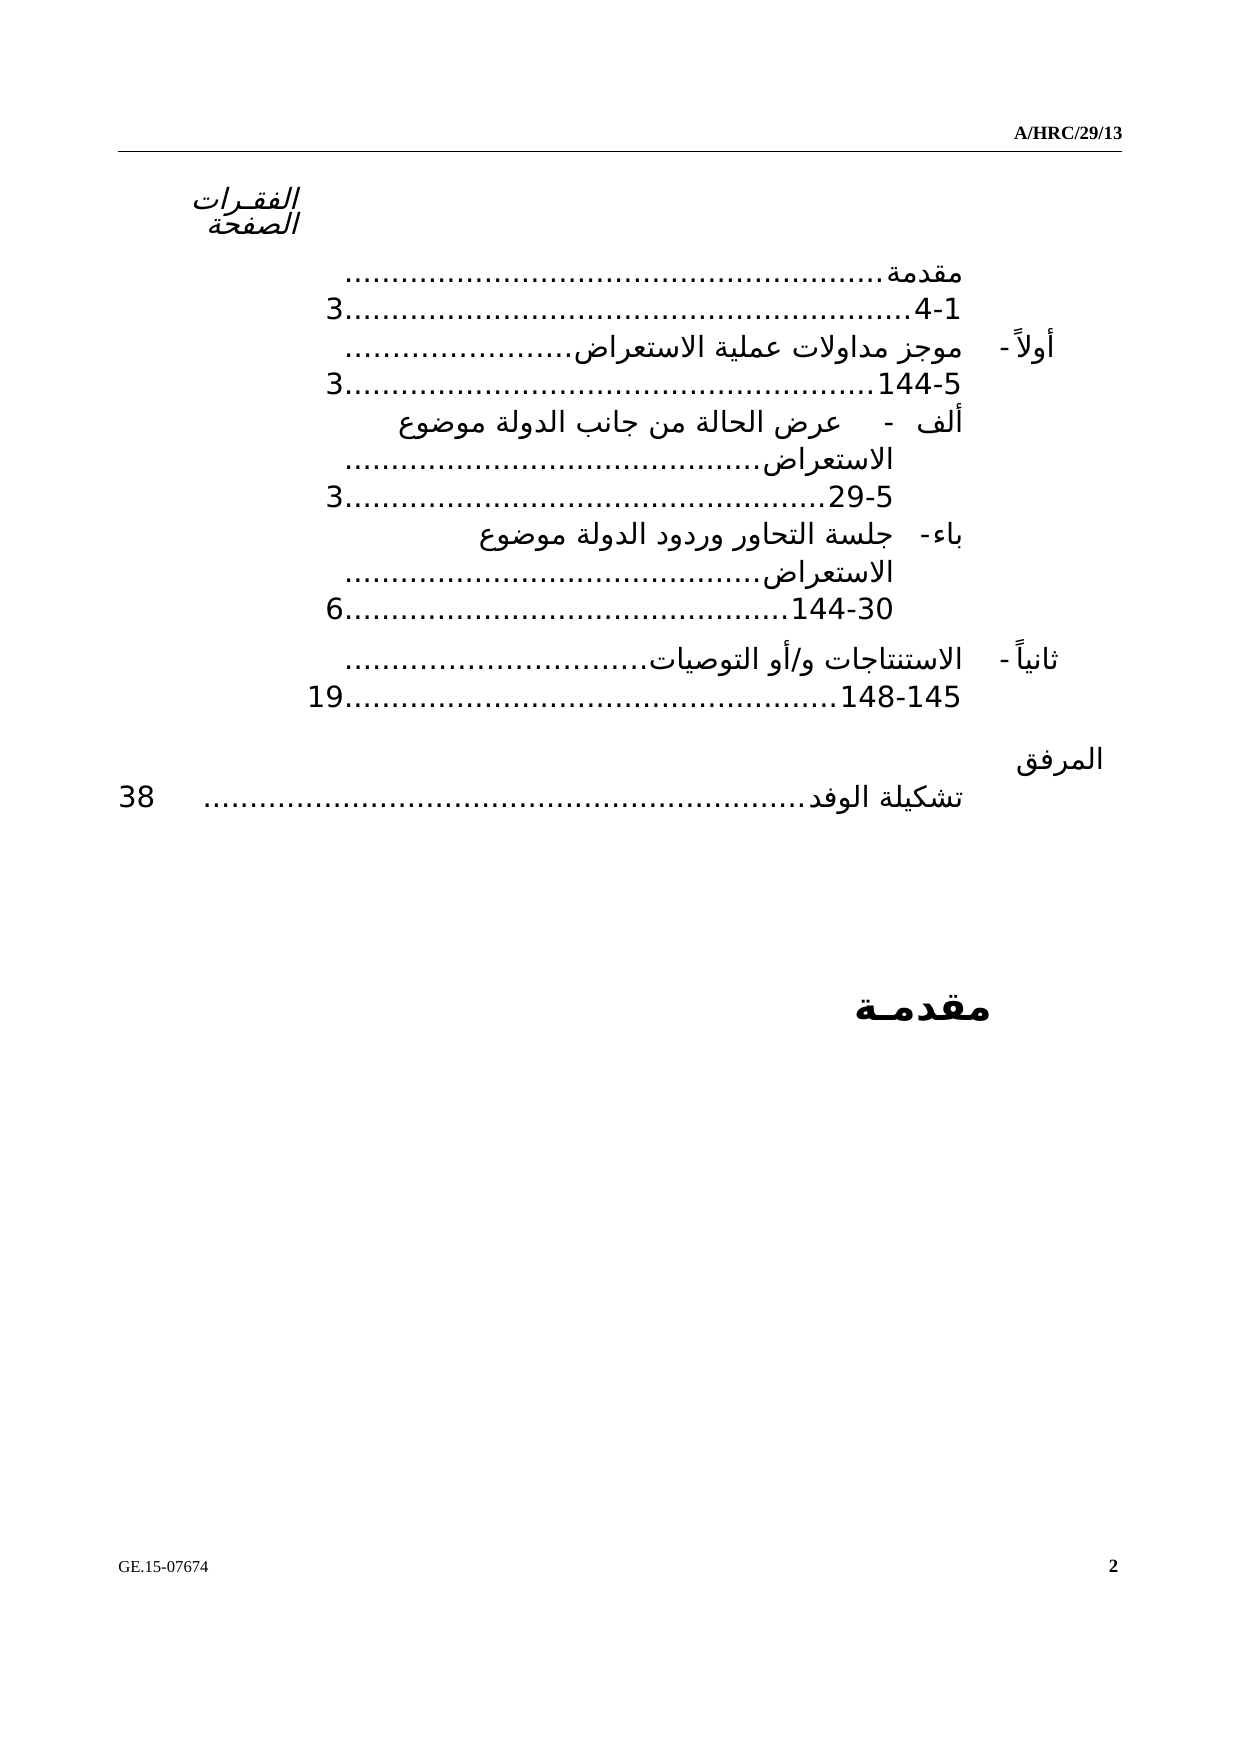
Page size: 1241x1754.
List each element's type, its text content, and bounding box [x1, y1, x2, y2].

text مقدمة 1-4 3 [347, 252, 1122, 327]
text تشكيلة الوفد 38 [118, 777, 1122, 815]
text باء - جلسة التحاور وردود الدولة موضوع الاستعراض 30-144 6 [347, 515, 1122, 627]
text مقدمـة [248, 983, 1122, 1029]
text ثانياً - الاستنتاجات و/أو التوصيات 145-148 19 [347, 640, 1122, 715]
text الفقـرات الصفحة [118, 190, 1092, 240]
text المرفق [118, 740, 1122, 777]
text ألف - عرض الحالة من جانب الدولة موضوع الاستعراض 5-29 3 [347, 402, 1122, 515]
text أولاً - موجز مداولات عملية الاستعراض 5-144 3 [347, 327, 1122, 402]
